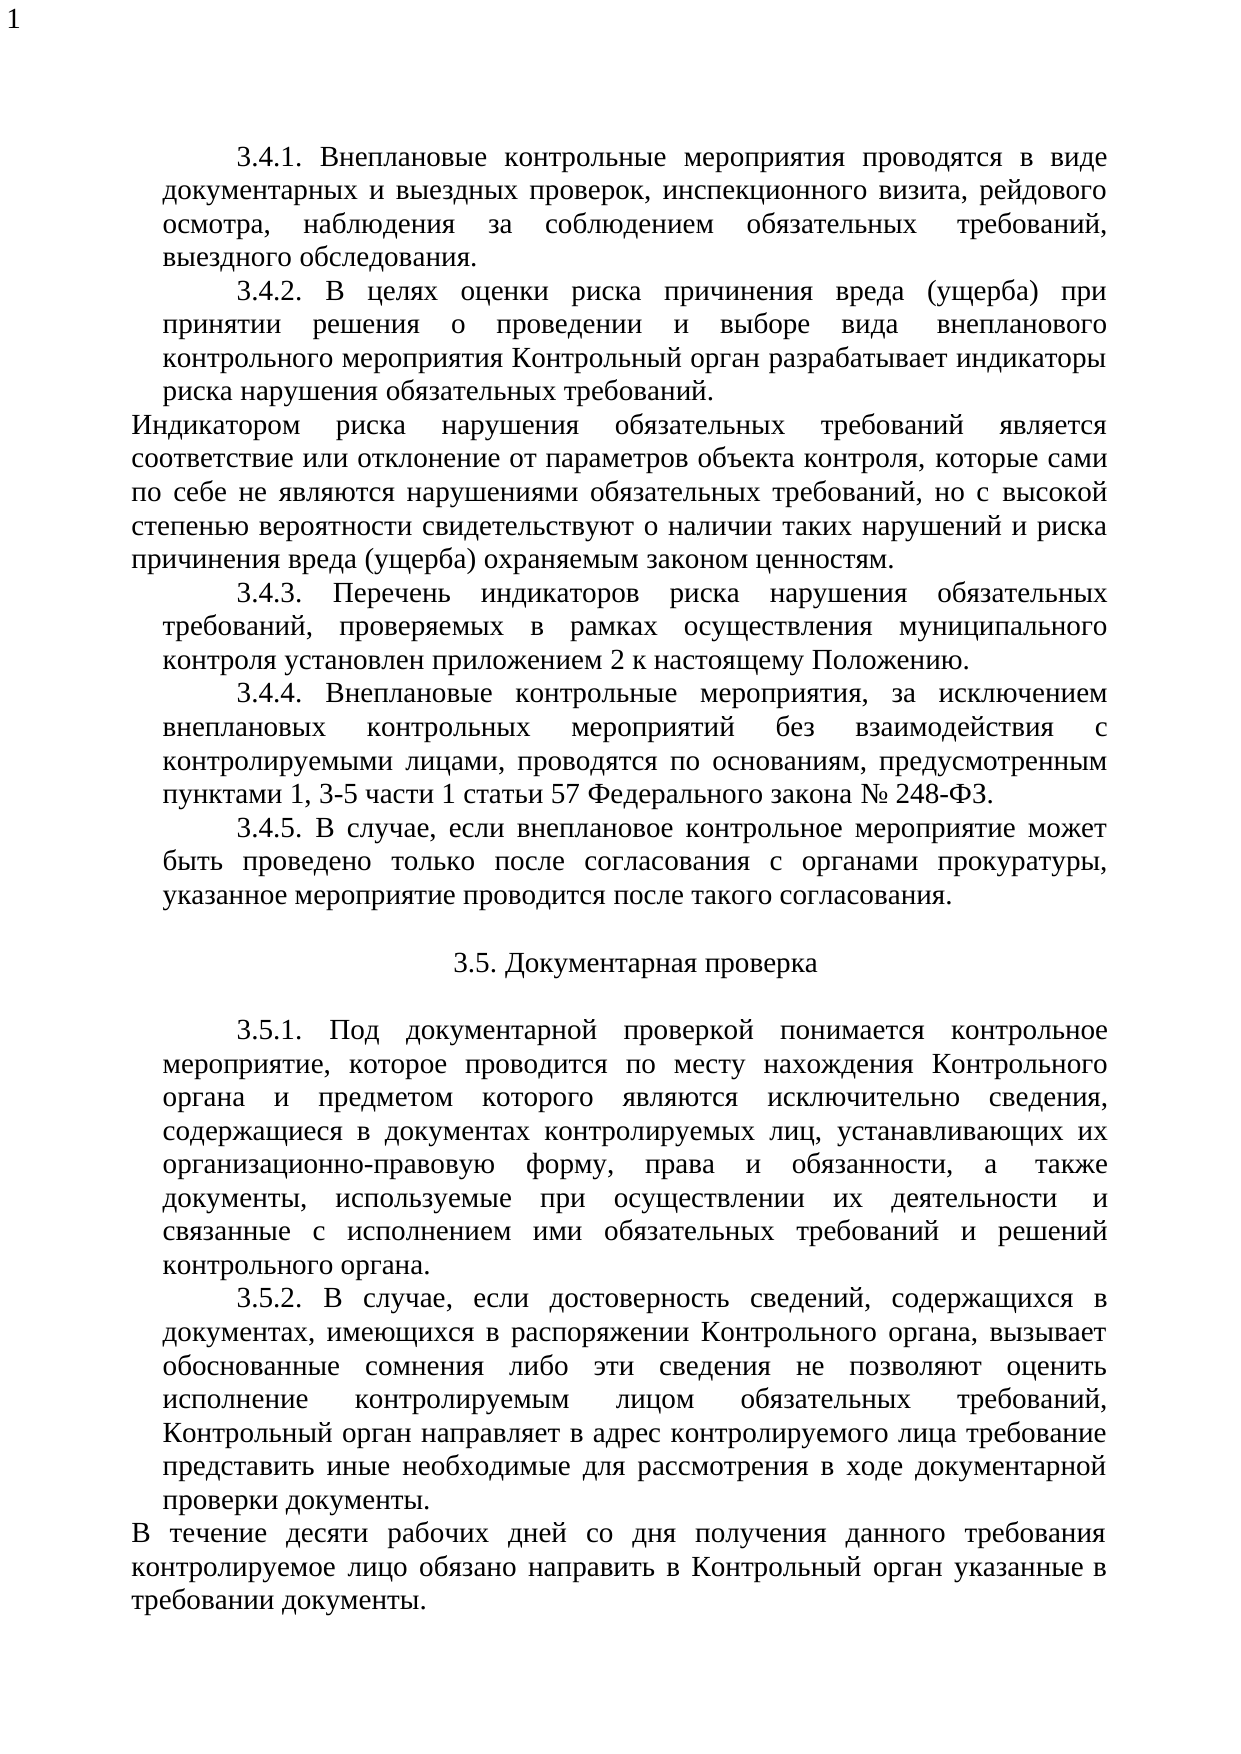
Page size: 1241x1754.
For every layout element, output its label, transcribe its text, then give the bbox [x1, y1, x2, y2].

list Перечень индикаторов риска нарушения обязательных требований, проверяемых в рамках осуществления муниципального контроля установлен приложением 2 к настоящему Положению. [162, 575, 1108, 676]
list Под документарной проверкой понимается контрольное мероприятие, которое проводится по месту нахождения Контрольного органа и предметом которого являются исключительно сведения, содержащиеся в документах контролируемых лиц, устанавливающих их организационно-правовую форму, права и обязанности, а также документы, используемые при осуществлении их деятельности и связанные с исполнением ими обязательных требований и решений контрольного органа. [162, 1012, 1108, 1281]
list Документарная проверка [453, 945, 1205, 978]
list В случае, если внеплановое контрольное мероприятие может быть проведено только после согласования с органами прокуратуры, указанное мероприятие проводится после такого согласования. [162, 810, 1107, 910]
list Внеплановые контрольные мероприятия, за исключением внеплановых контрольных мероприятий без взаимодействия с контролируемыми лицами, проводятся по основаниям, предусмотренным пунктами 1, 3-5 части 1 статьи 57 Федерального закона № 248-ФЗ. [162, 676, 1108, 810]
list В случае, если достоверность сведений, содержащихся в документах, имеющихся в распоряжении Контрольного органа, вызывает обоснованные сомнения либо эти сведения не позволяют оценить исполнение контролируемым лицом обязательных требований, Контрольный орган направляет в адрес контролируемого лица требование представить иные необходимые для рассмотрения в ходе документарной проверки документы. [162, 1281, 1107, 1515]
text Индикатором риска нарушения обязательных требований является соответствие или отклонение от параметров объекта контроля, которые сами по себе не являются нарушениями обязательных требований, но с высокой степенью вероятности свидетельствуют о наличии таких нарушений и риска причинения вреда (ущерба) охраняемым законом ценностям. [131, 407, 1107, 575]
list Внеплановые контрольные мероприятия проводятся в виде документарных и выездных проверок, инспекционного визита, рейдового осмотра, наблюдения за соблюдением обязательных требований, выездного обследования. [162, 139, 1107, 273]
text В течение десяти рабочих дней со дня получения данного требования контролируемое лицо обязано направить в Контрольный орган указанные в требовании документы. [131, 1515, 1107, 1616]
list В целях оценки риска причинения вреда (ущерба) при принятии решения о проведении и выборе вида внепланового контрольного мероприятия Контрольный орган разрабатывает индикаторы риска нарушения обязательных требований. [162, 273, 1107, 407]
